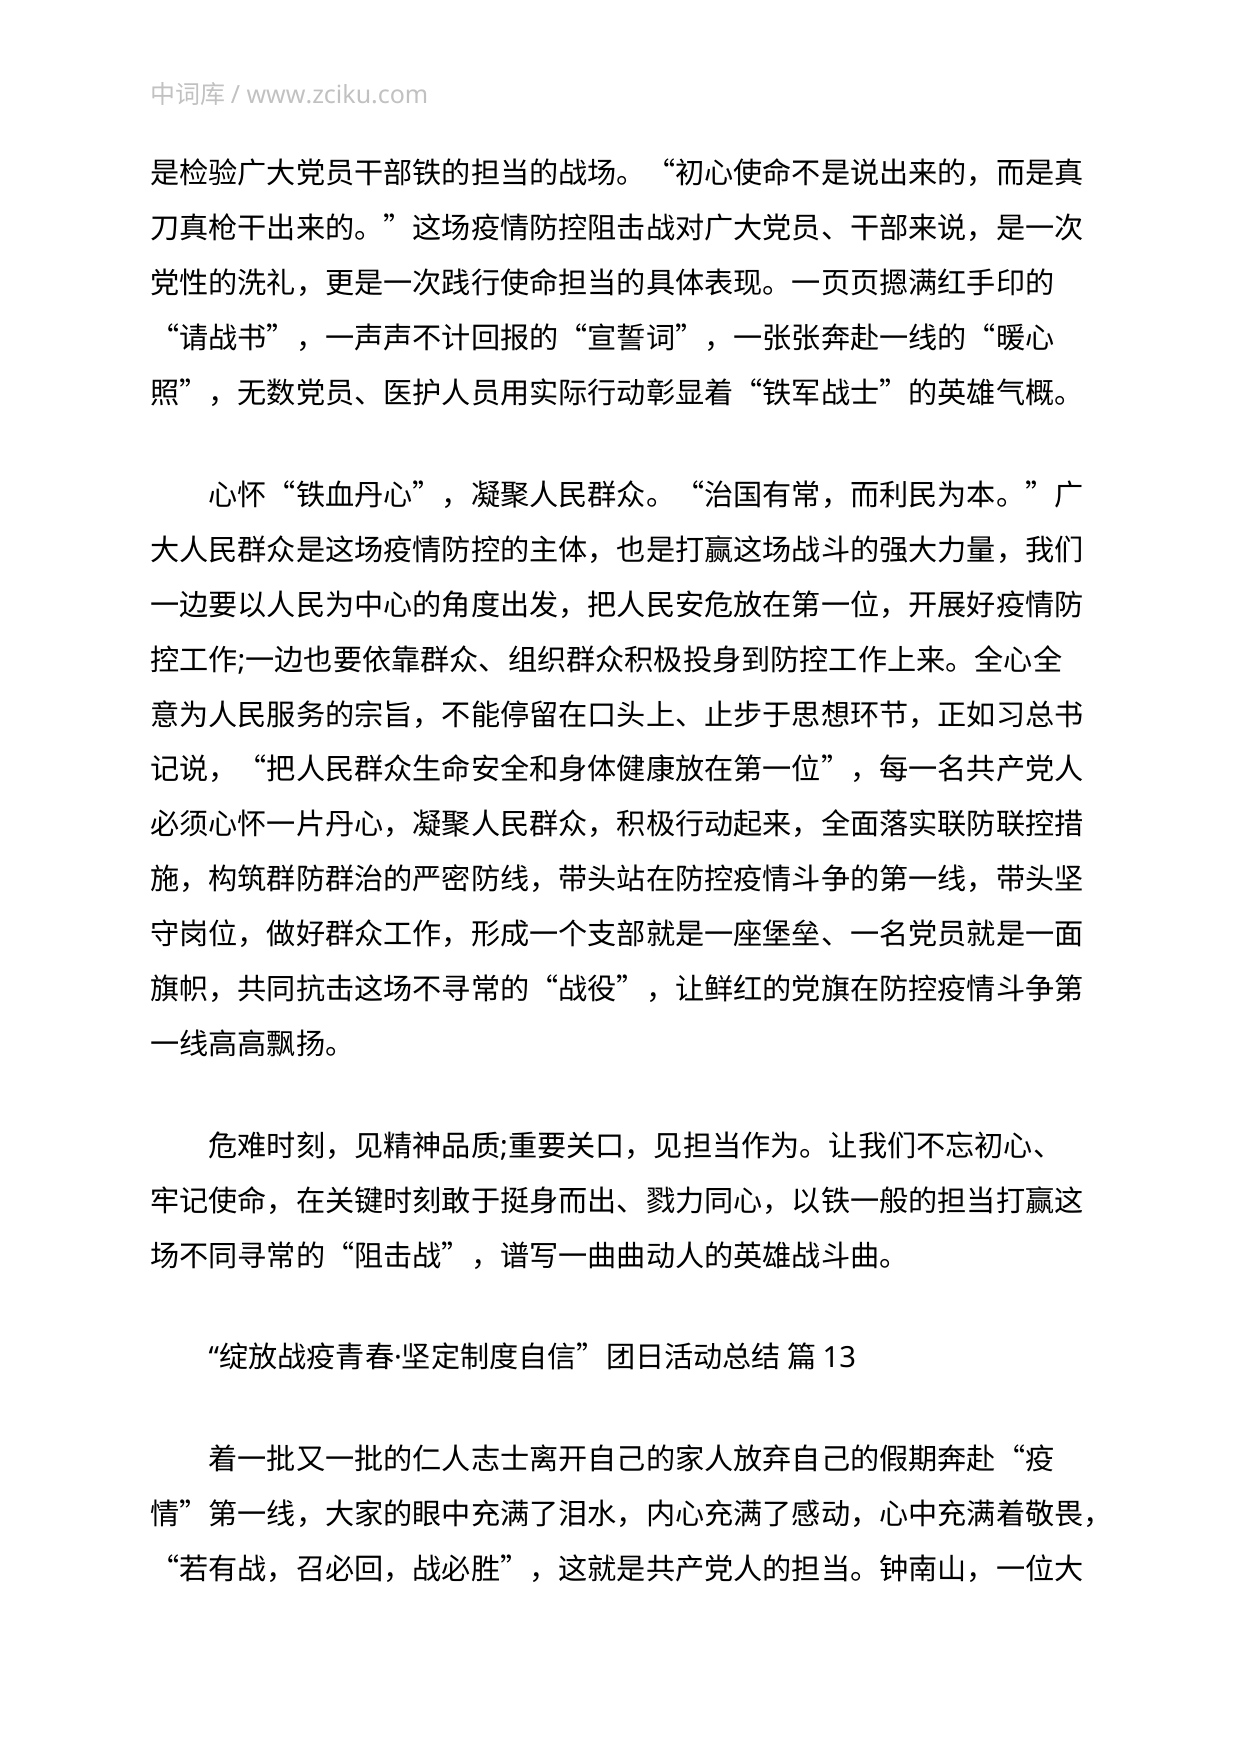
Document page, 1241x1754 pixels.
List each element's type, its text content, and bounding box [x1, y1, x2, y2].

text “绽放战疫青春·坚定制度自信”团日活动总结 篇13 [150, 1334, 1090, 1376]
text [150, 1436, 1090, 1588]
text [150, 150, 1090, 412]
text 危难时刻，见精神品质;重要关口，见担当作为。让我们不忘初心、牢记使命，在关键时刻敢于挺身而出、戮力同心，以铁一般的担当打赢这场不同寻常的“阻击战”，谱写一曲曲动人的英雄战斗曲。 [150, 1122, 1090, 1274]
text 心怀“铁血丹心”，凝聚人民群众。“治国有常，而利民为本。”广大人民群众是这场疫情防控的主体，也是打赢这场战斗的强大力量，我们一边要以人民为中心的角度出发，把人民安危放在第一位，开展好疫情防控工作;一边也要依靠群众、组织群众积极投身到防控工作上来。全心全意为人民服务的宗旨，不能停留在口头上、止步于思想环节，正如习总书记说，“把人民群众生命安全和身体健康放在第一位”，每一名共产党人必须心怀一片丹心，凝聚人民群众，积极行动起来，全面落实联防联控措施，构筑群防群治的严密防线，带头站在防控疫情斗争的第一线，带头坚守岗位，做好群众工作，形成一个支部就是一座堡垒、一名党员就是一面旗帜，共同抗击这场不寻常的“战役”，让鲜红的党旗在防控疫情斗争第一线高高飘扬。 [150, 471, 1090, 1063]
